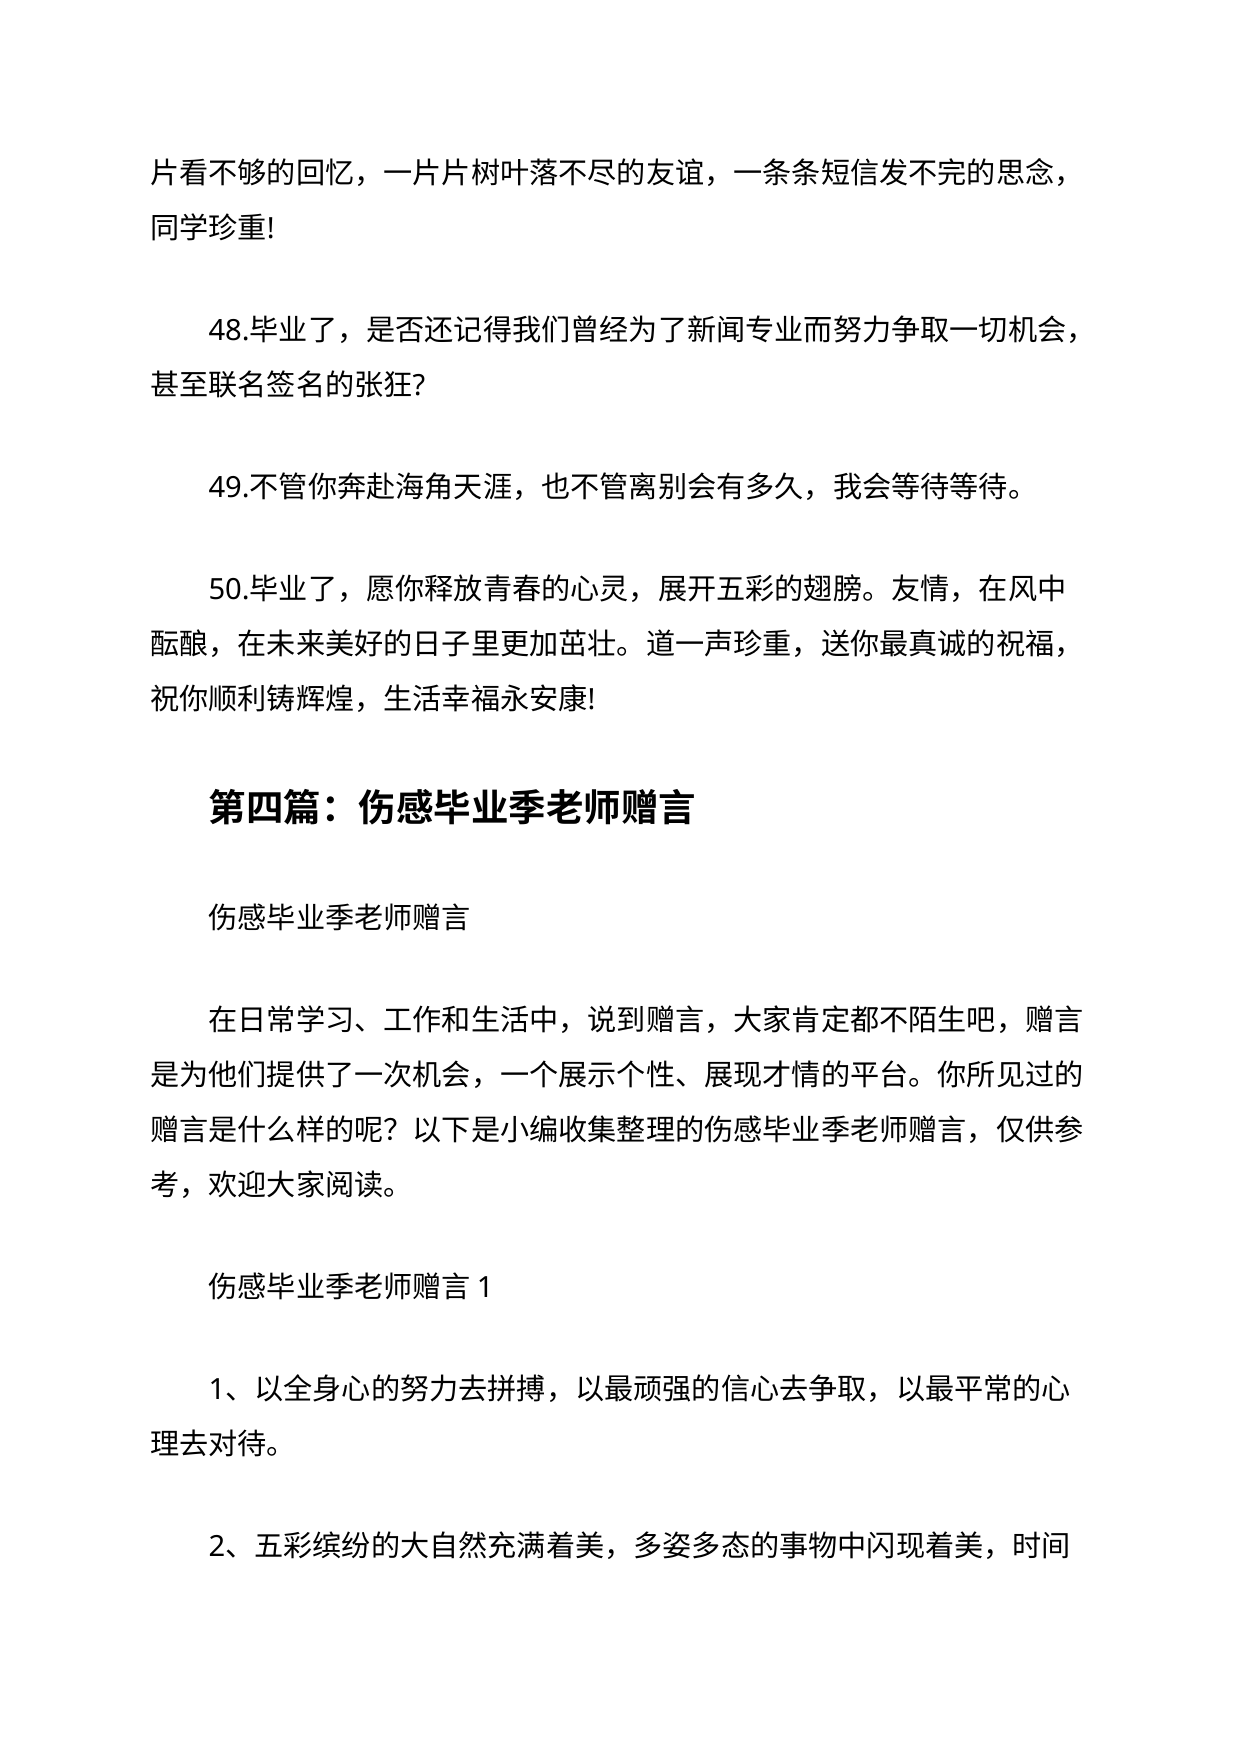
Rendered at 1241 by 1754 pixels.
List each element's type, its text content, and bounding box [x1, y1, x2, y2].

text 50.毕业了，愿你释放青春的心灵，展开五彩的翅膀。友情，在风中酝酿，在未来美好的日子里更加茁壮。道一声珍重，送你最真诚的祝福，祝你顺利铸辉煌，生活幸福永安康! [150, 566, 1090, 718]
text 伤感毕业季老师赠言1 [150, 1263, 1090, 1306]
text 48.毕业了，是否还记得我们曾经为了新闻专业而努力争取一切机会，甚至联名签名的张狂? [150, 307, 1090, 404]
text 在日常学习、工作和生活中，说到赠言，大家肯定都不陌生吧，赠言是为他们提供了一次机会，一个展示个性、展现才情的平台。你所见过的赠言是什么样的呢？以下是小编收集整理的伤感毕业季老师赠言，仅供参考，欢迎大家阅读。 [150, 997, 1090, 1204]
text 49.不管你奔赴海角天涯，也不管离别会有多久，我会等待等待。 [150, 464, 1090, 506]
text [150, 1522, 1090, 1564]
text 第四篇：伤感毕业季老师赠言 [150, 778, 1090, 832]
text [150, 150, 1090, 247]
text 伤感毕业季老师赠言 [150, 895, 1090, 937]
text 1、以全身心的努力去拼搏，以最顽强的信心去争取，以最平常的心理去对待。 [150, 1365, 1090, 1463]
